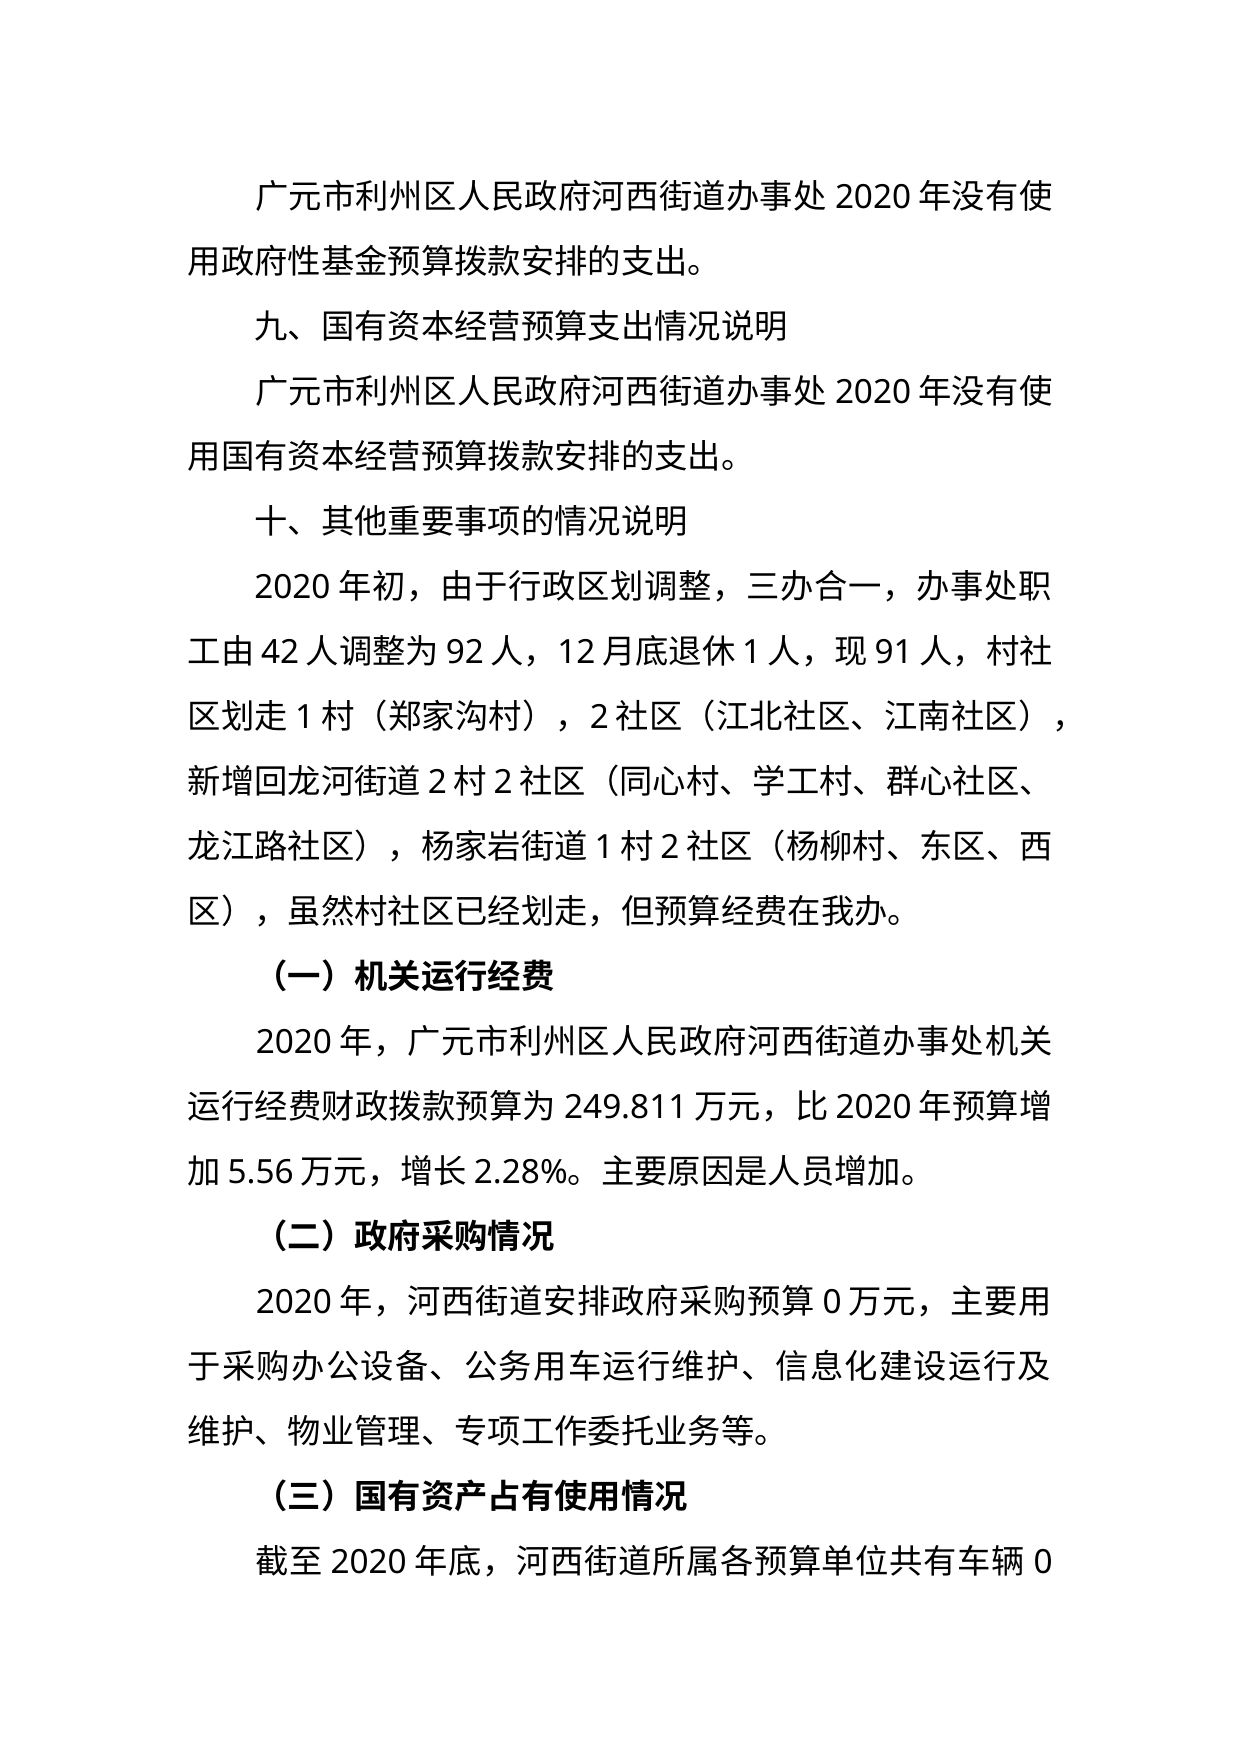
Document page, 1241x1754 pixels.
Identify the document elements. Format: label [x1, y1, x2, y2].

text [187, 552, 1053, 1592]
text [187, 162, 1053, 552]
